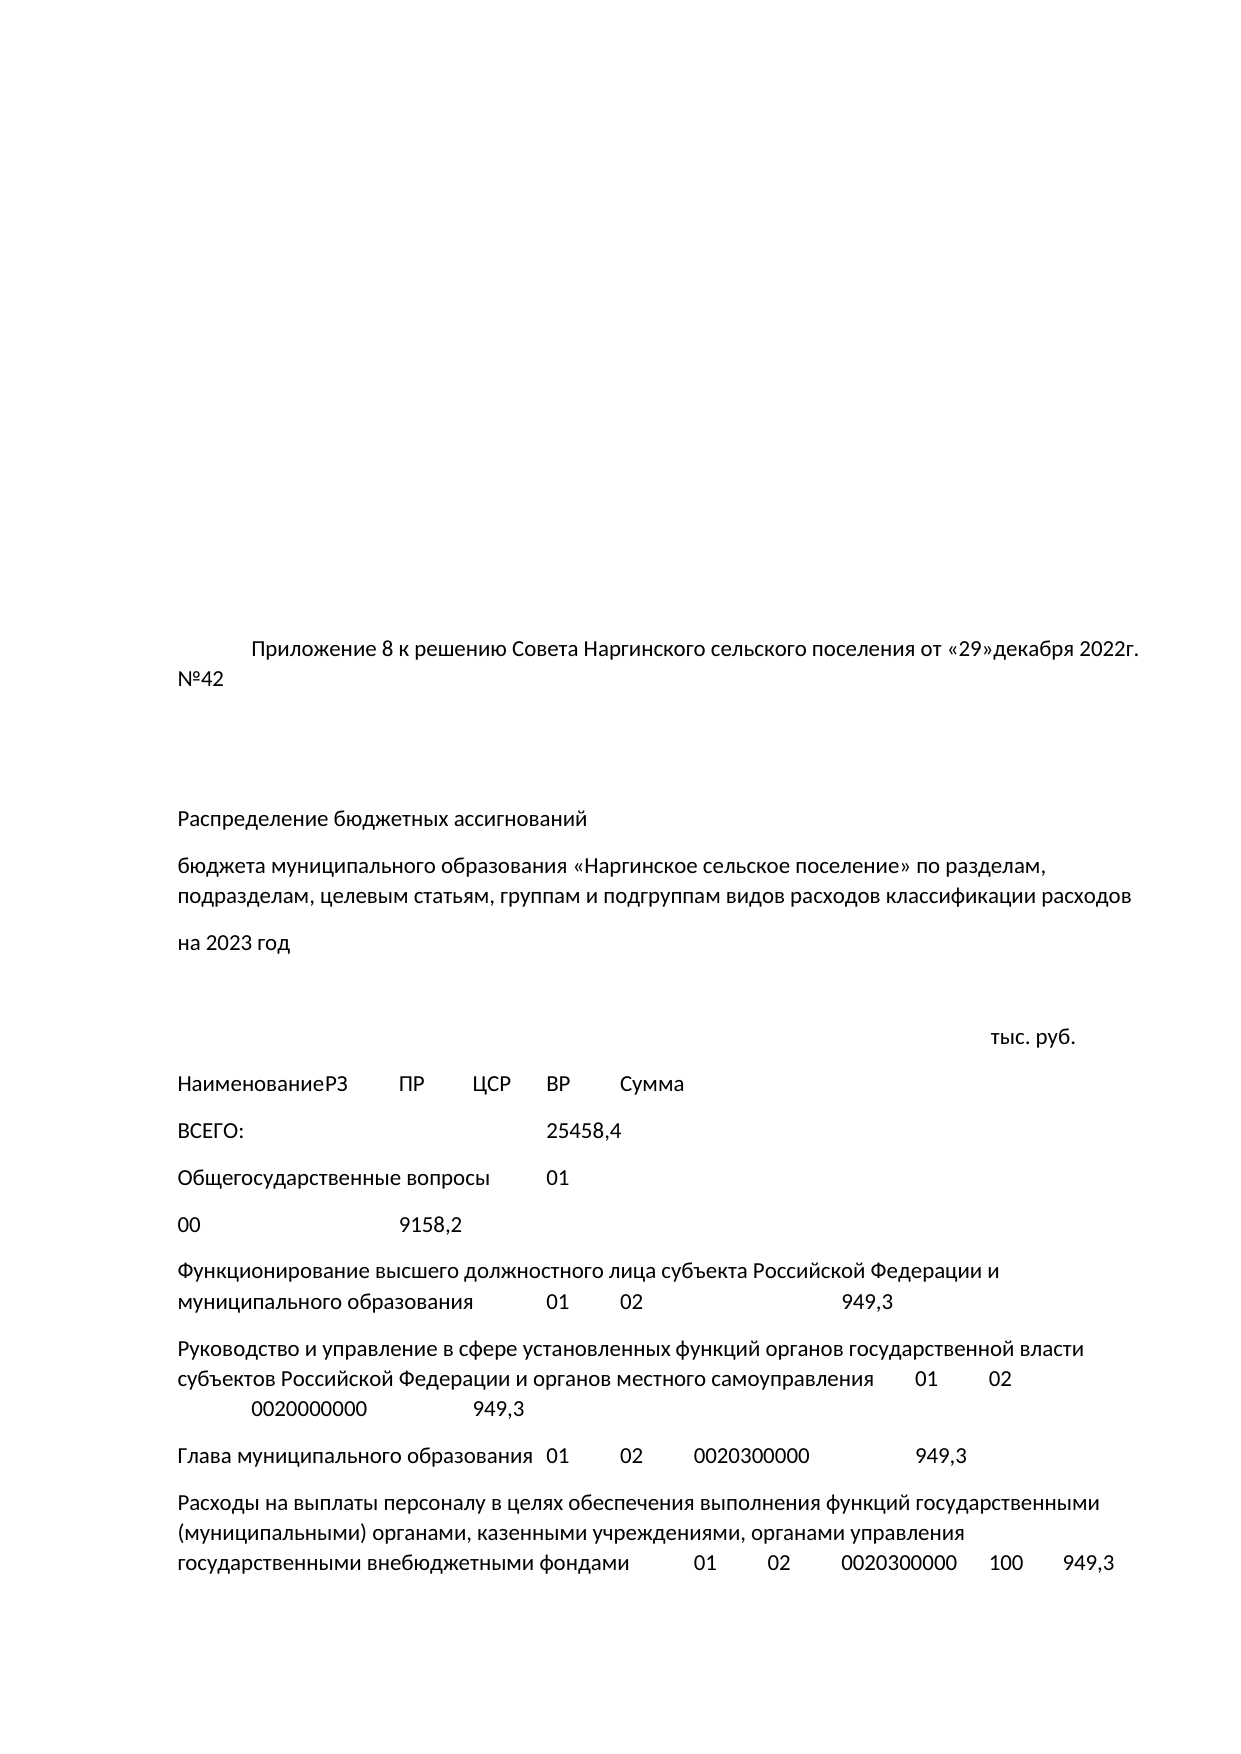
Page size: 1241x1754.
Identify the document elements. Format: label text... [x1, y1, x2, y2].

text тыс. руб. [177, 1022, 1152, 1050]
text ВСЕГО: 25458,4 [177, 1116, 1152, 1144]
text бюджета муниципального образования «Наргинское сельское поселение» по разделам, подразделам, целевым статьям, группам и подгруппам видов расходов классификации расходов [177, 851, 1152, 910]
text Приложение 8 к решению Совета Наргинского сельского поселения от «29»декабря 2022г. №42 [177, 634, 1152, 692]
text Наименование РЗ ПР ЦСР ВР Сумма [177, 1069, 1152, 1097]
text Глава муниципального образования 01 02 0020300000 949,3 [177, 1441, 1152, 1469]
text Функционирование высшего должностного лица субъекта Российской Федерации и муниципального образования 01 02 949,3 [177, 1257, 1152, 1315]
text Расходы на выплаты персоналу в целях обеспечения выполнения функций государственными (муниципальными) органами, казенными учреждениями, органами управления государственными внебюджетными фондами 01 02 0020300000 100 949,3 [177, 1488, 1152, 1576]
text Общегосударственные вопросы 01 [177, 1163, 1152, 1191]
text Распределение бюджетных ассигнований [177, 804, 1152, 833]
text Руководство и управление в сфере установленных функций органов государственной власти субъектов Российской Федерации и органов местного самоуправления 01 02 0020000000 949,3 [177, 1334, 1152, 1422]
text 00 9158,2 [177, 1210, 1152, 1238]
text на 2023 год [177, 928, 1152, 957]
